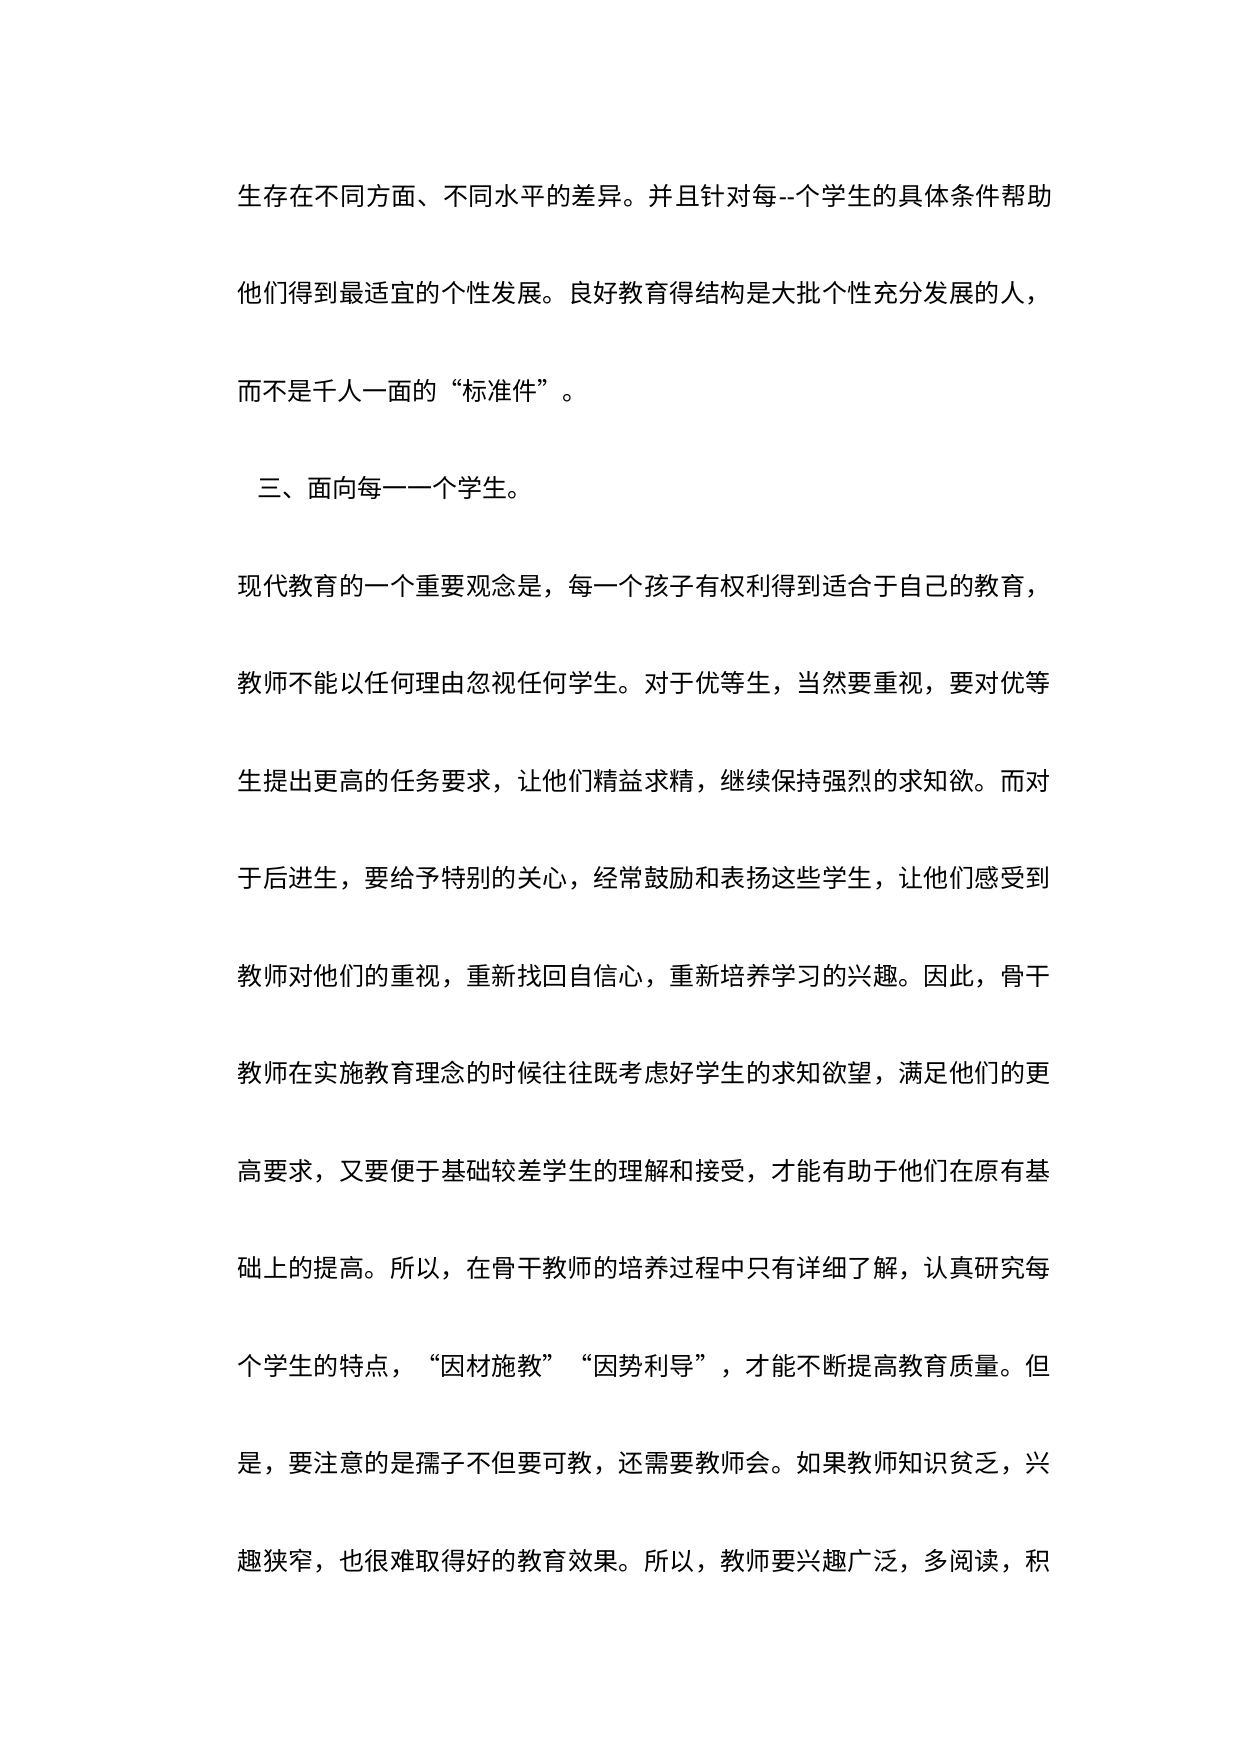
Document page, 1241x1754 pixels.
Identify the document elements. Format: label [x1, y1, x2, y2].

text [237, 162, 1053, 1592]
